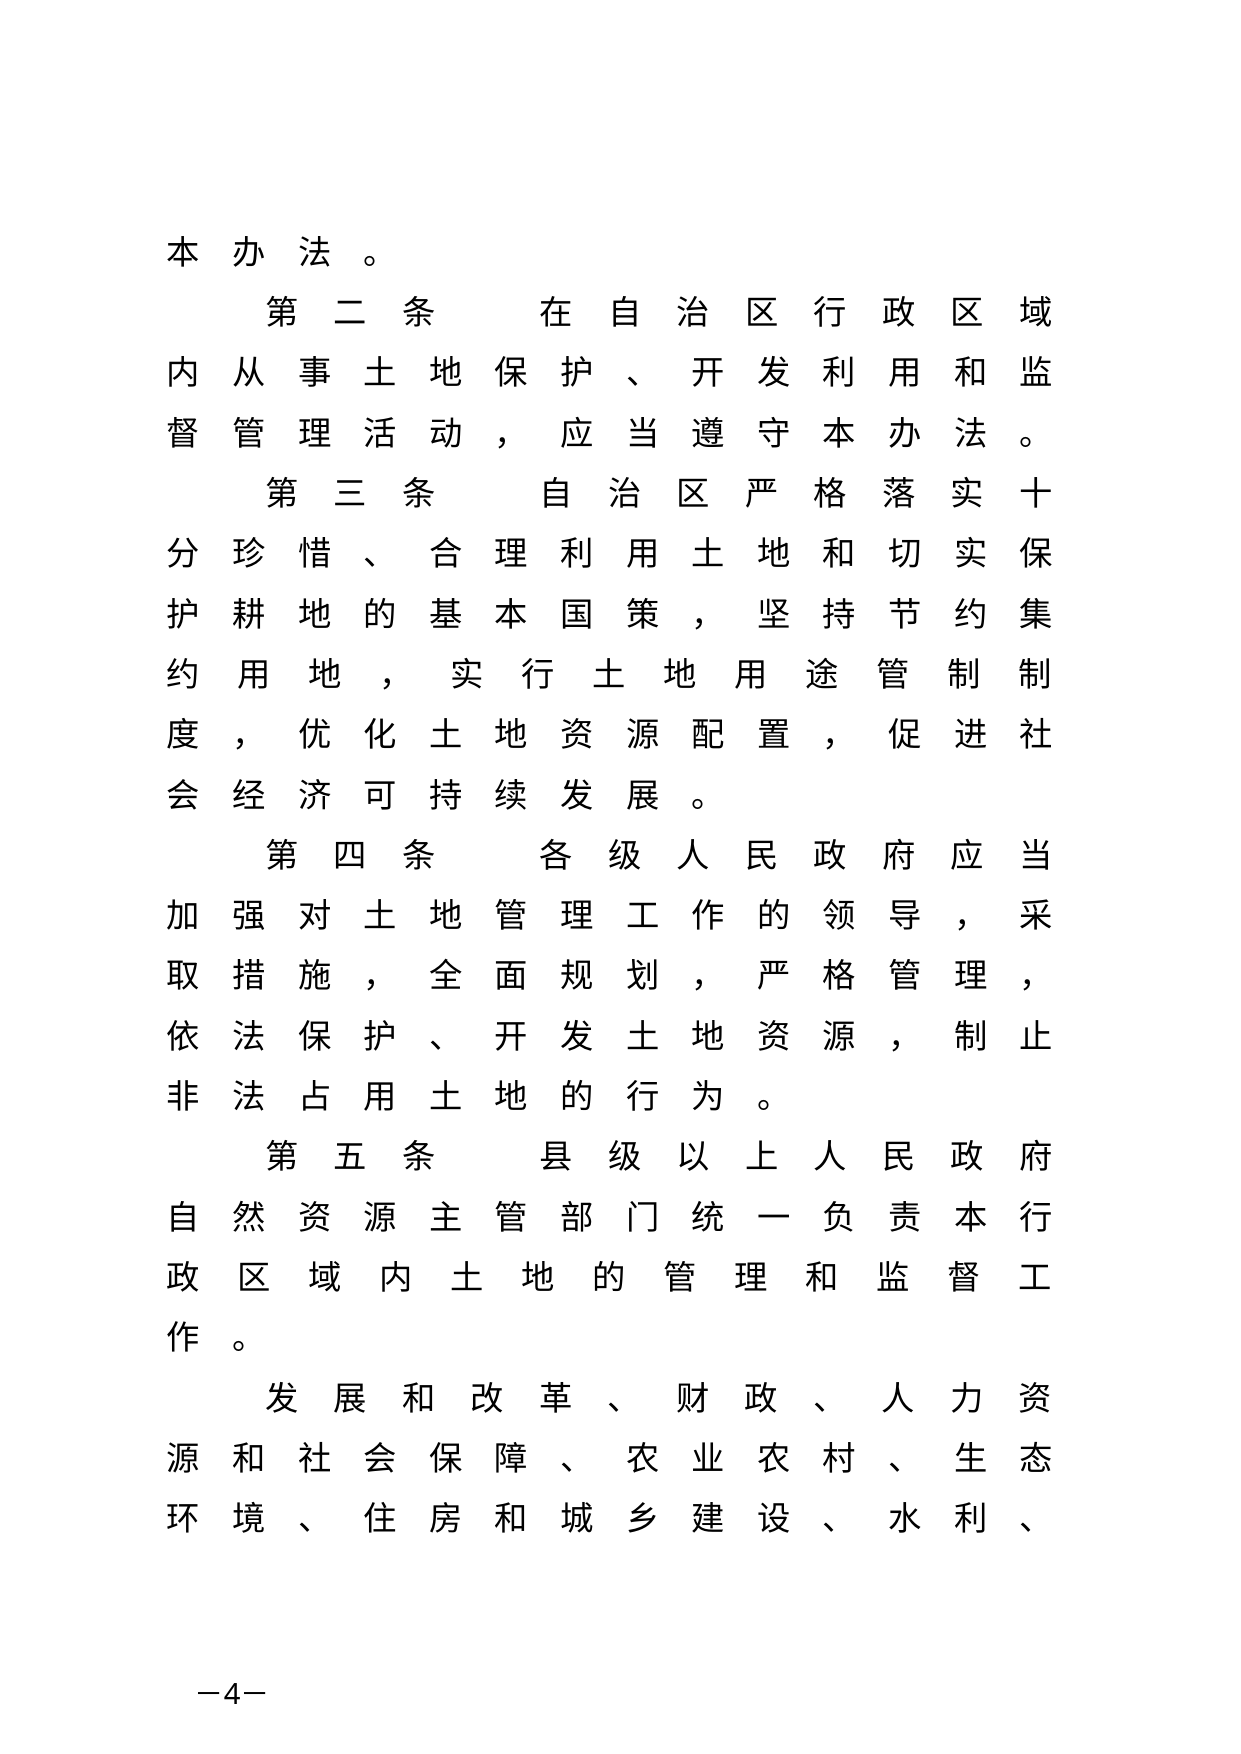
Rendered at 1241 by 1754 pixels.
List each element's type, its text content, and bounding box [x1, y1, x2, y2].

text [167, 219, 1085, 280]
text 第五条 县级以上人民政府自然资源主管部门统一负责本行政区域内土地的管理和监督工作。 [167, 1124, 1085, 1365]
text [167, 1365, 1085, 1546]
text 第四条 各级人民政府应当加强对土地管理工作的领导，采取措施，全面规划，严格管理，依法保护、开发土地资源，制止非法占用土地的行为。 [167, 823, 1085, 1124]
text 第二条 在自治区行政区域内从事土地保护、开发利用和监督管理活动，应当遵守本办法。 [167, 280, 1085, 461]
text 第三条 自治区严格落实十分珍惜、合理利用土地和切实保护耕地的基本国策，坚持节约集约用地，实行土地用途管制制度，优化土地资源配置，促进社会经济可持续发展。 [167, 461, 1085, 823]
